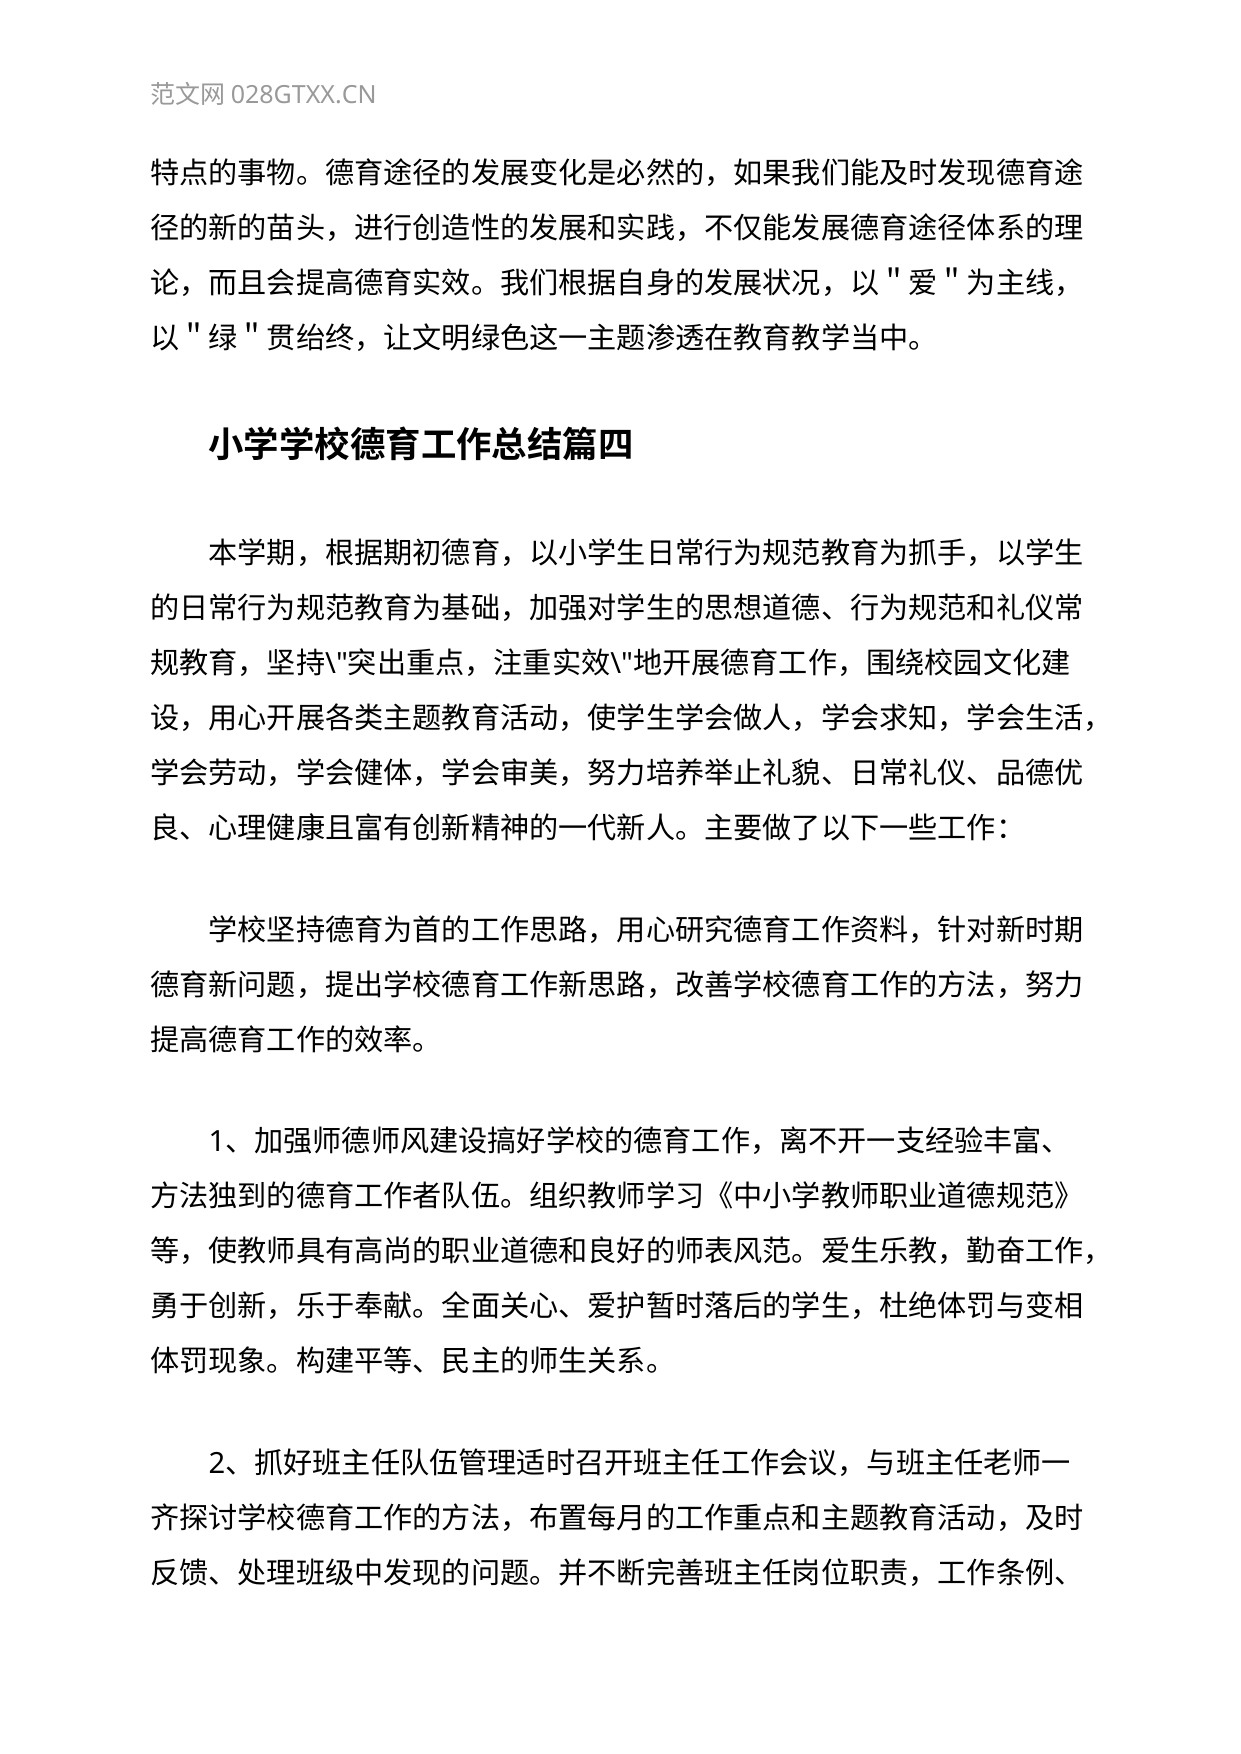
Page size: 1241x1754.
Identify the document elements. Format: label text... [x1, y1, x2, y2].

text 学校坚持德育为首的工作思路，用心研究德育工作资料，针对新时期德育新问题，提出学校德育工作新思路，改善学校德育工作的方法，努力提高德育工作的效率。 [150, 906, 1090, 1058]
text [150, 1439, 1090, 1591]
text 1、加强师德师风建设搞好学校的德育工作，离不开一支经验丰富、方法独到的德育工作者队伍。组织教师学习《中小学教师职业道德规范》等，使教师具有高尚的职业道德和良好的师表风范。爱生乐教，勤奋工作，勇于创新，乐于奉献。全面关心、爱护暂时落后的学生，杜绝体罚与变相体罚现象。构建平等、民主的师生关系。 [150, 1118, 1090, 1380]
text 本学期，根据期初德育，以小学生日常行为规范教育为抓手，以学生的日常行为规范教育为基础，加强对学生的思想道德、行为规范和礼仪常规教育，坚持\"突出重点，注重实效\"地开展德育工作，围绕校园文化建设，用心开展各类主题教育活动，使学生学会做人，学会求知，学会生活，学会劳动，学会健体，学会审美，努力培养举止礼貌、日常礼仪、品德优良、心理健康且富有创新精神的一代新人。主要做了以下一些工作： [150, 530, 1090, 847]
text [150, 150, 1090, 357]
text 小学学校德育工作总结篇四 [150, 416, 1090, 468]
